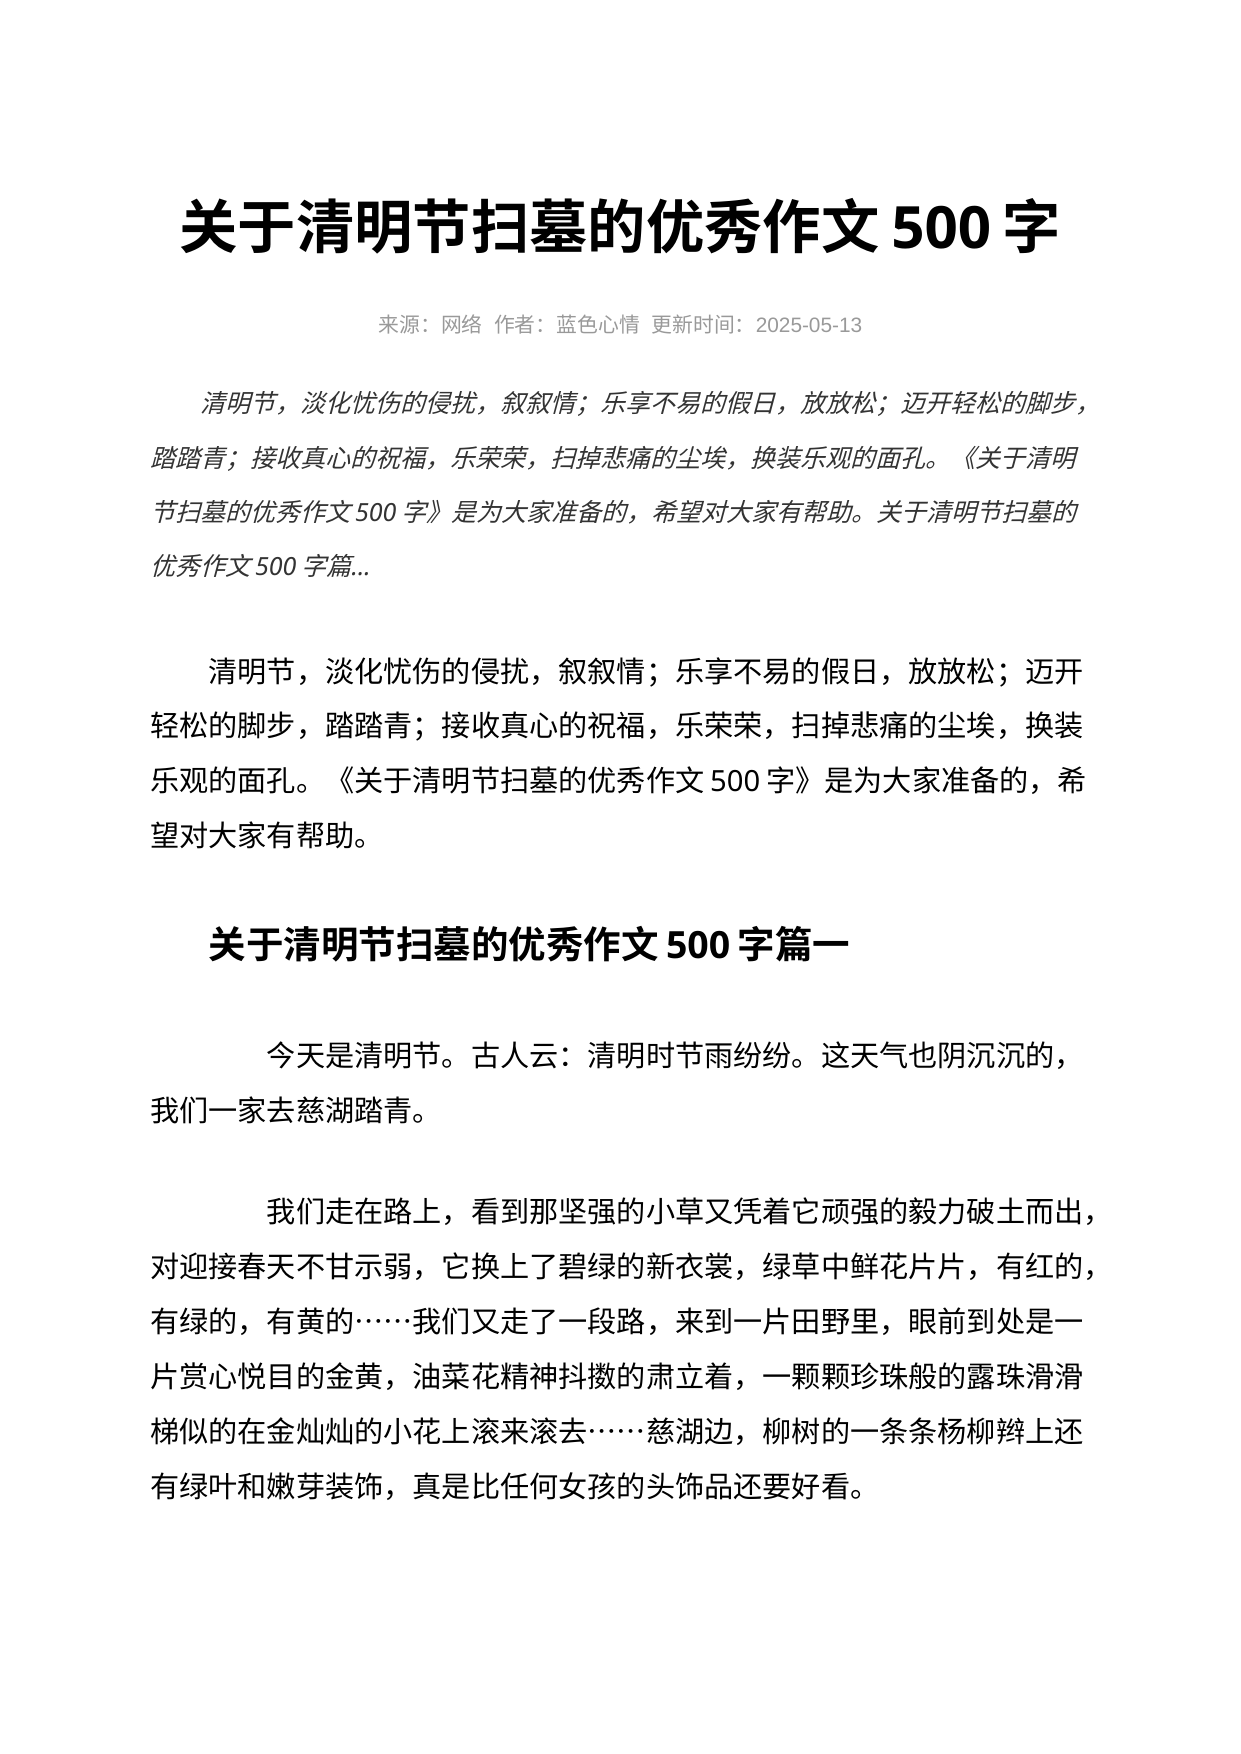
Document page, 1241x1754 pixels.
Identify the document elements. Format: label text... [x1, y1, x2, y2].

text 清明节，淡化忧伤的侵扰，叙叙情；乐享不易的假日，放放松；迈开轻松的脚步，踏踏青；接收真心的祝福，乐荣荣，扫掉悲痛的尘埃，换装乐观的面孔。《关于清明节扫墓的优秀作文500字》是为大家准备的，希望对大家有帮助。关于清明节扫墓的优秀作文500字篇... [150, 384, 1090, 583]
text 今天是清明节。古人云：清明时节雨纷纷。这天气也阴沉沉的，我们一家去慈湖踏青。 [150, 1032, 1090, 1129]
text 我们走在路上，看到那坚强的小草又凭着它顽强的毅力破土而出，对迎接春天不甘示弱，它换上了碧绿的新衣裳，绿草中鲜花片片，有红的，有绿的，有黄的……我们又走了一段路，来到一片田野里，眼前到处是一片赏心悦目的金黄，油菜花精神抖擞的肃立着，一颗颗珍珠般的露珠滑滑梯似的在金灿灿的小花上滚来滚去……慈湖边，柳树的一条条杨柳辫上还有绿叶和嫩芽装饰，真是比任何女孩的头饰品还要好看。 [150, 1189, 1090, 1506]
text 关于清明节扫墓的优秀作文500字篇一 [150, 915, 1090, 969]
subtitle 关于清明节扫墓的优秀作文500字 [150, 181, 1090, 266]
text 来源：网络 作者：蓝色心情 更新时间：2025-05-13 [150, 313, 1090, 337]
text 清明节，淡化忧伤的侵扰，叙叙情；乐享不易的假日，放放松；迈开轻松的脚步，踏踏青；接收真心的祝福，乐荣荣，扫掉悲痛的尘埃，换装乐观的面孔。《关于清明节扫墓的优秀作文500字》是为大家准备的，希望对大家有帮助。 [150, 648, 1090, 855]
